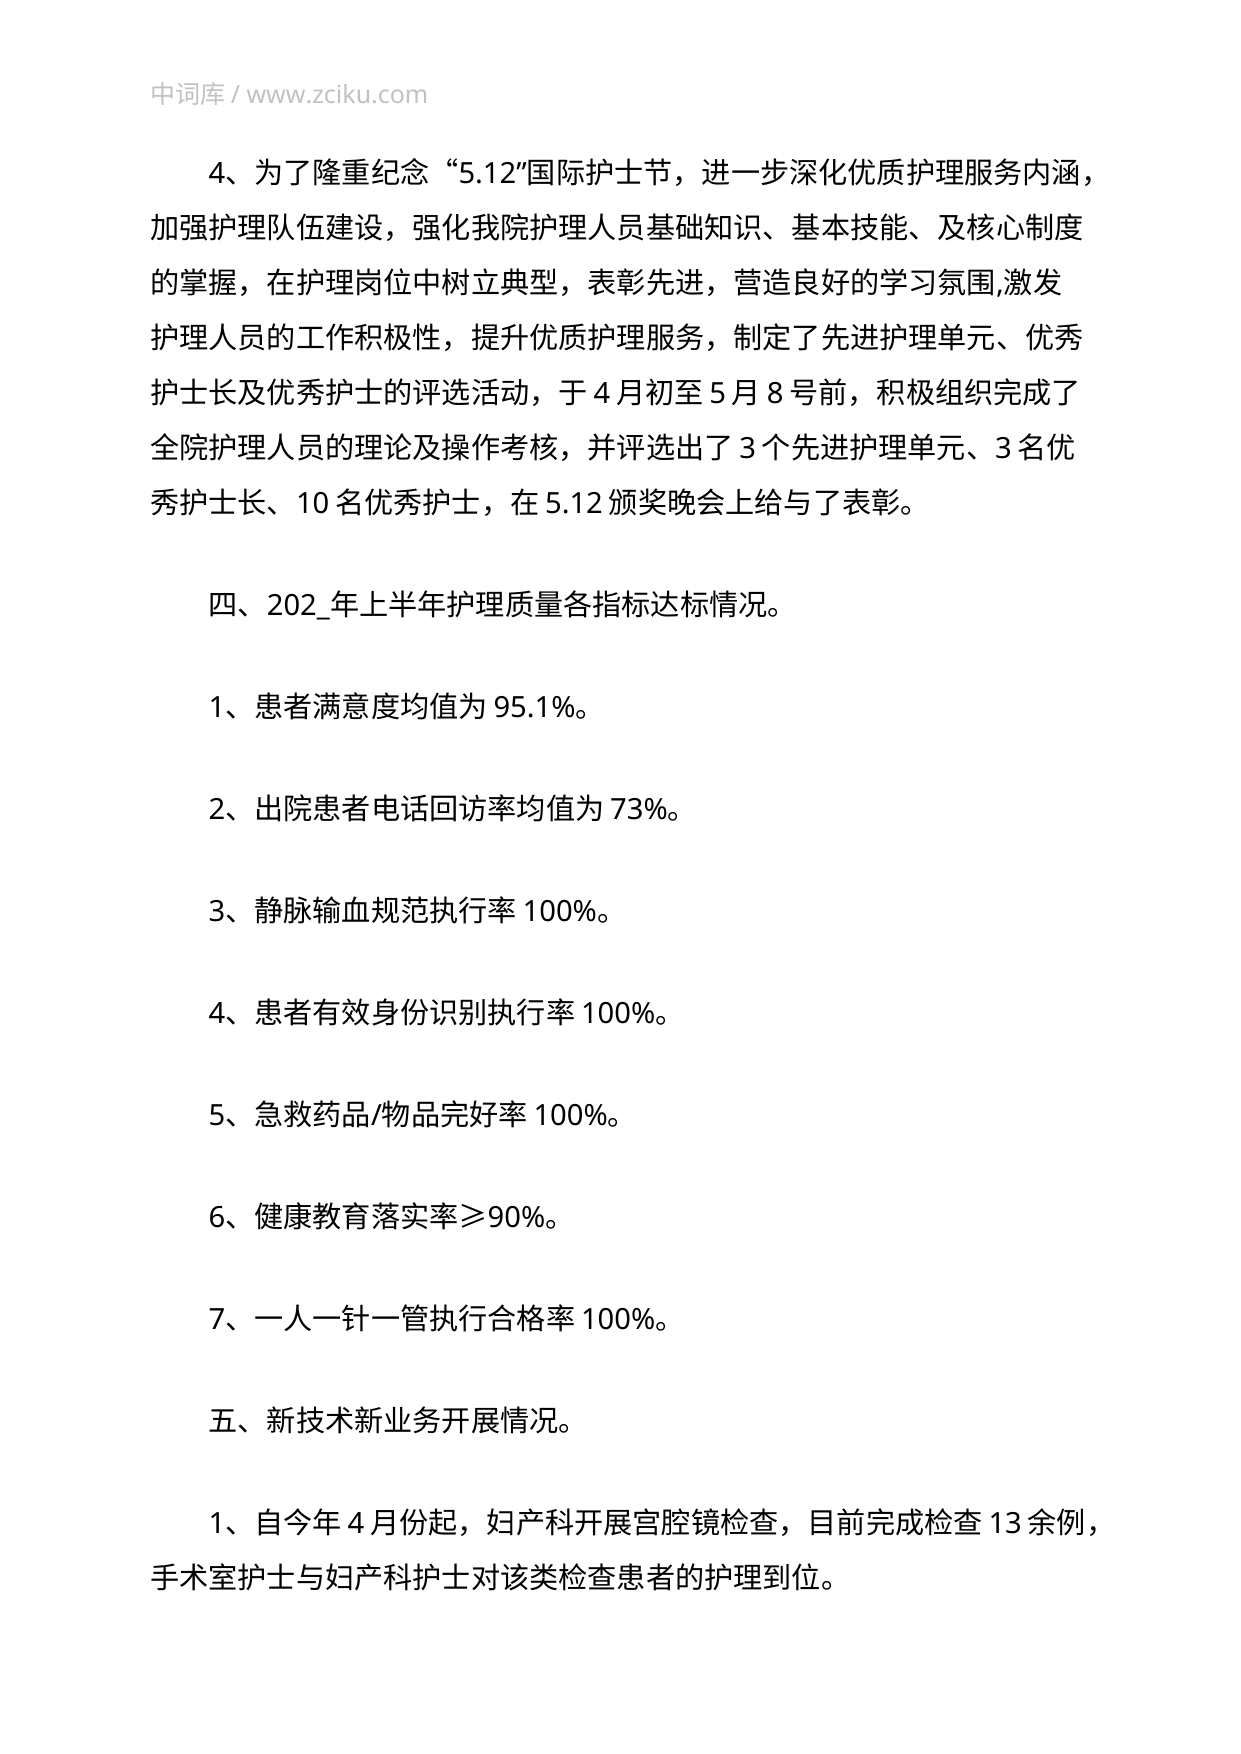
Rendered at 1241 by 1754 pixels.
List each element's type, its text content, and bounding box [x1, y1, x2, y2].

text 4、为了隆重纪念“5.12”国际护士节，进一步深化优质护理服务内涵，加强护理队伍建设，强化我院护理人员基础知识、基本技能、及核心制度的掌握，在护理岗位中树立典型，表彰先进，营造良好的学习氛围,激发护理人员的工作积极性，提升优质护理服务，制定了先进护理单元、优秀护士长及优秀护士的评选活动，于4月初至5月8号前，积极组织完成了全院护理人员的理论及操作考核，并评选出了3个先进护理单元、3名优秀护士长、10名优秀护士，在5.12颁奖晚会上给与了表彰。 [150, 150, 1090, 522]
text 5、急救药品/物品完好率100%。 [150, 1092, 1090, 1134]
text 1、患者满意度均值为95.1%。 [150, 684, 1090, 726]
text 4、患者有效身份识别执行率100%。 [150, 990, 1090, 1032]
text 四、202_年上半年护理质量各指标达标情况。 [150, 582, 1090, 624]
text 3、静脉输血规范执行率100%。 [150, 888, 1090, 930]
text 7、一人一针一管执行合格率100%。 [150, 1296, 1090, 1338]
text 6、健康教育落实率≥90%。 [150, 1194, 1090, 1236]
text 五、新技术新业务开展情况。 [150, 1398, 1090, 1440]
text 2、出院患者电话回访率均值为73%。 [150, 786, 1090, 828]
text 1、自今年4月份起，妇产科开展宫腔镜检查，目前完成检查13余例，手术室护士与妇产科护士对该类检查患者的护理到位。 [150, 1499, 1090, 1597]
